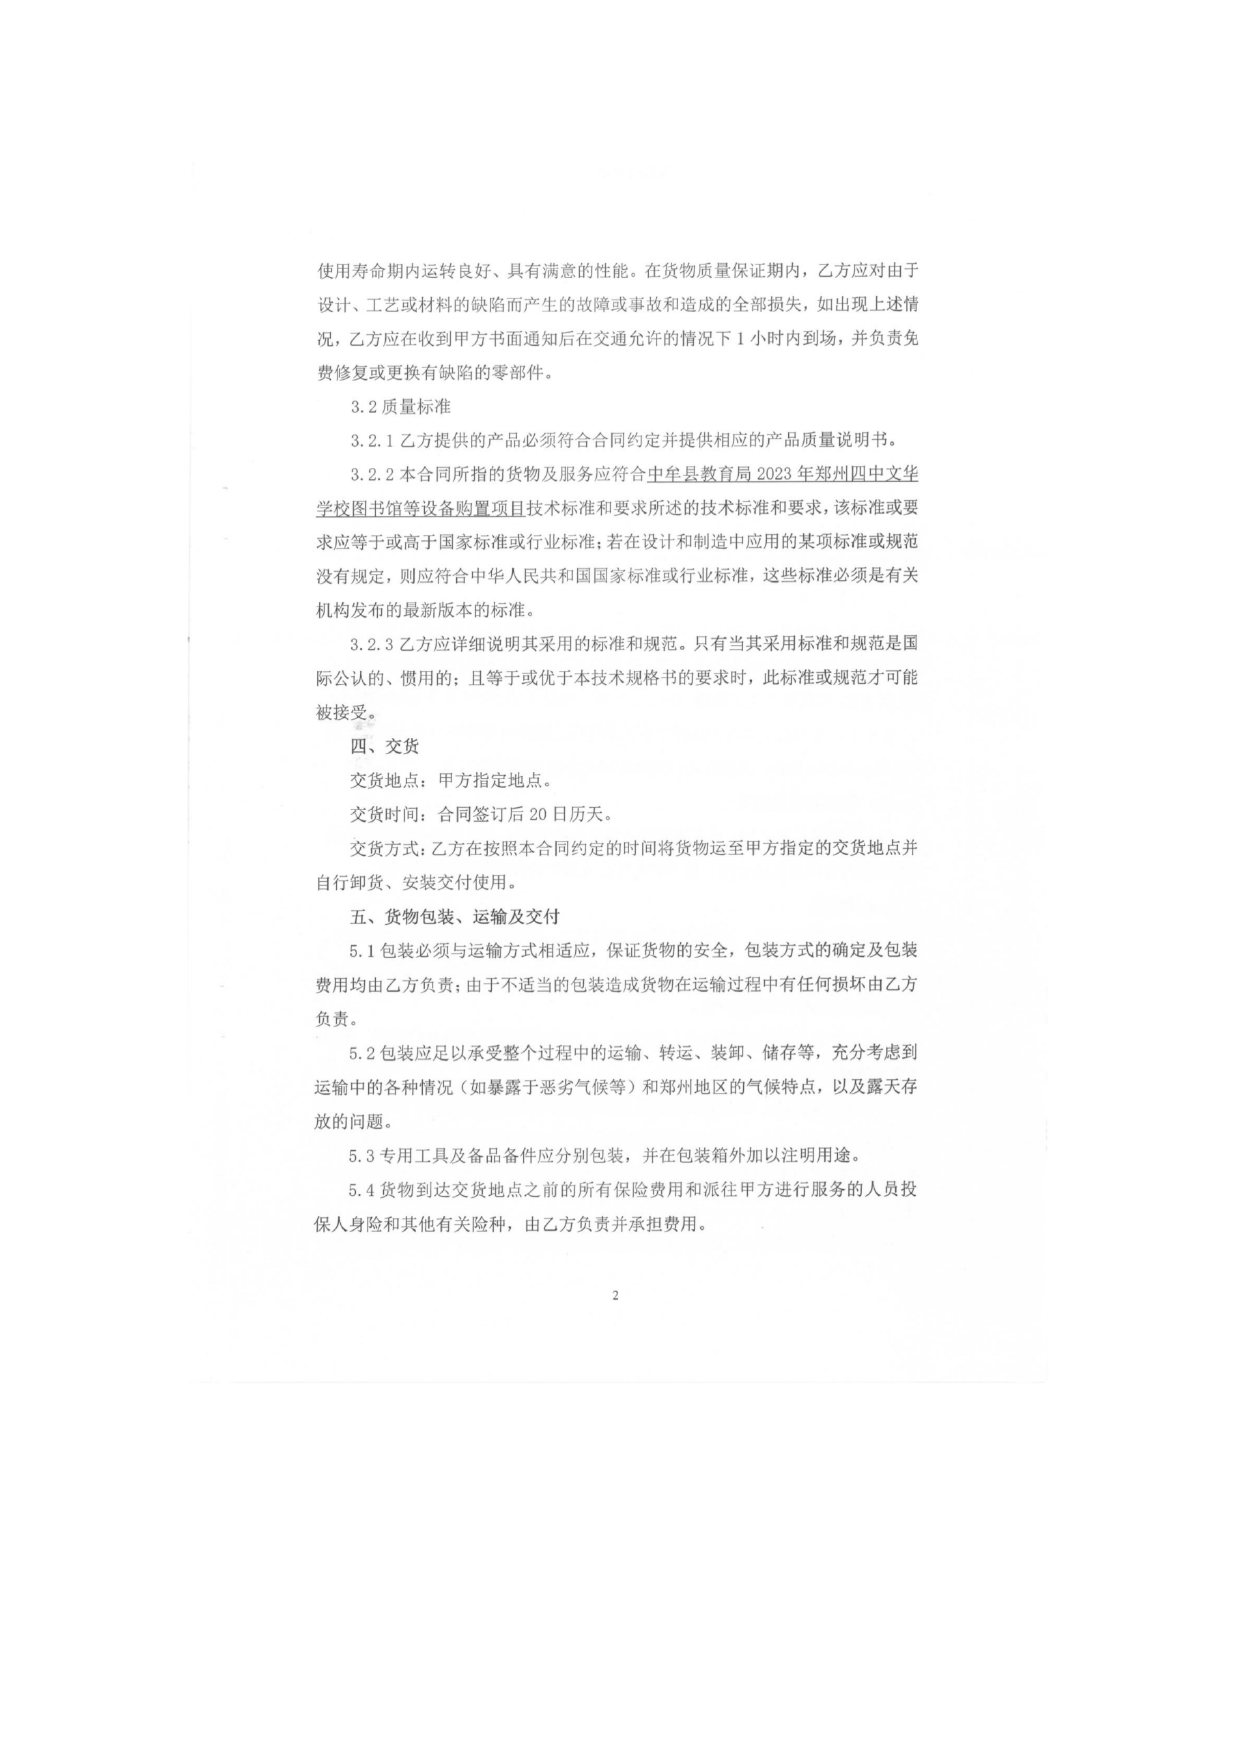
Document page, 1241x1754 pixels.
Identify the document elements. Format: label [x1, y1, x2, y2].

picture [187, 162, 1052, 1384]
